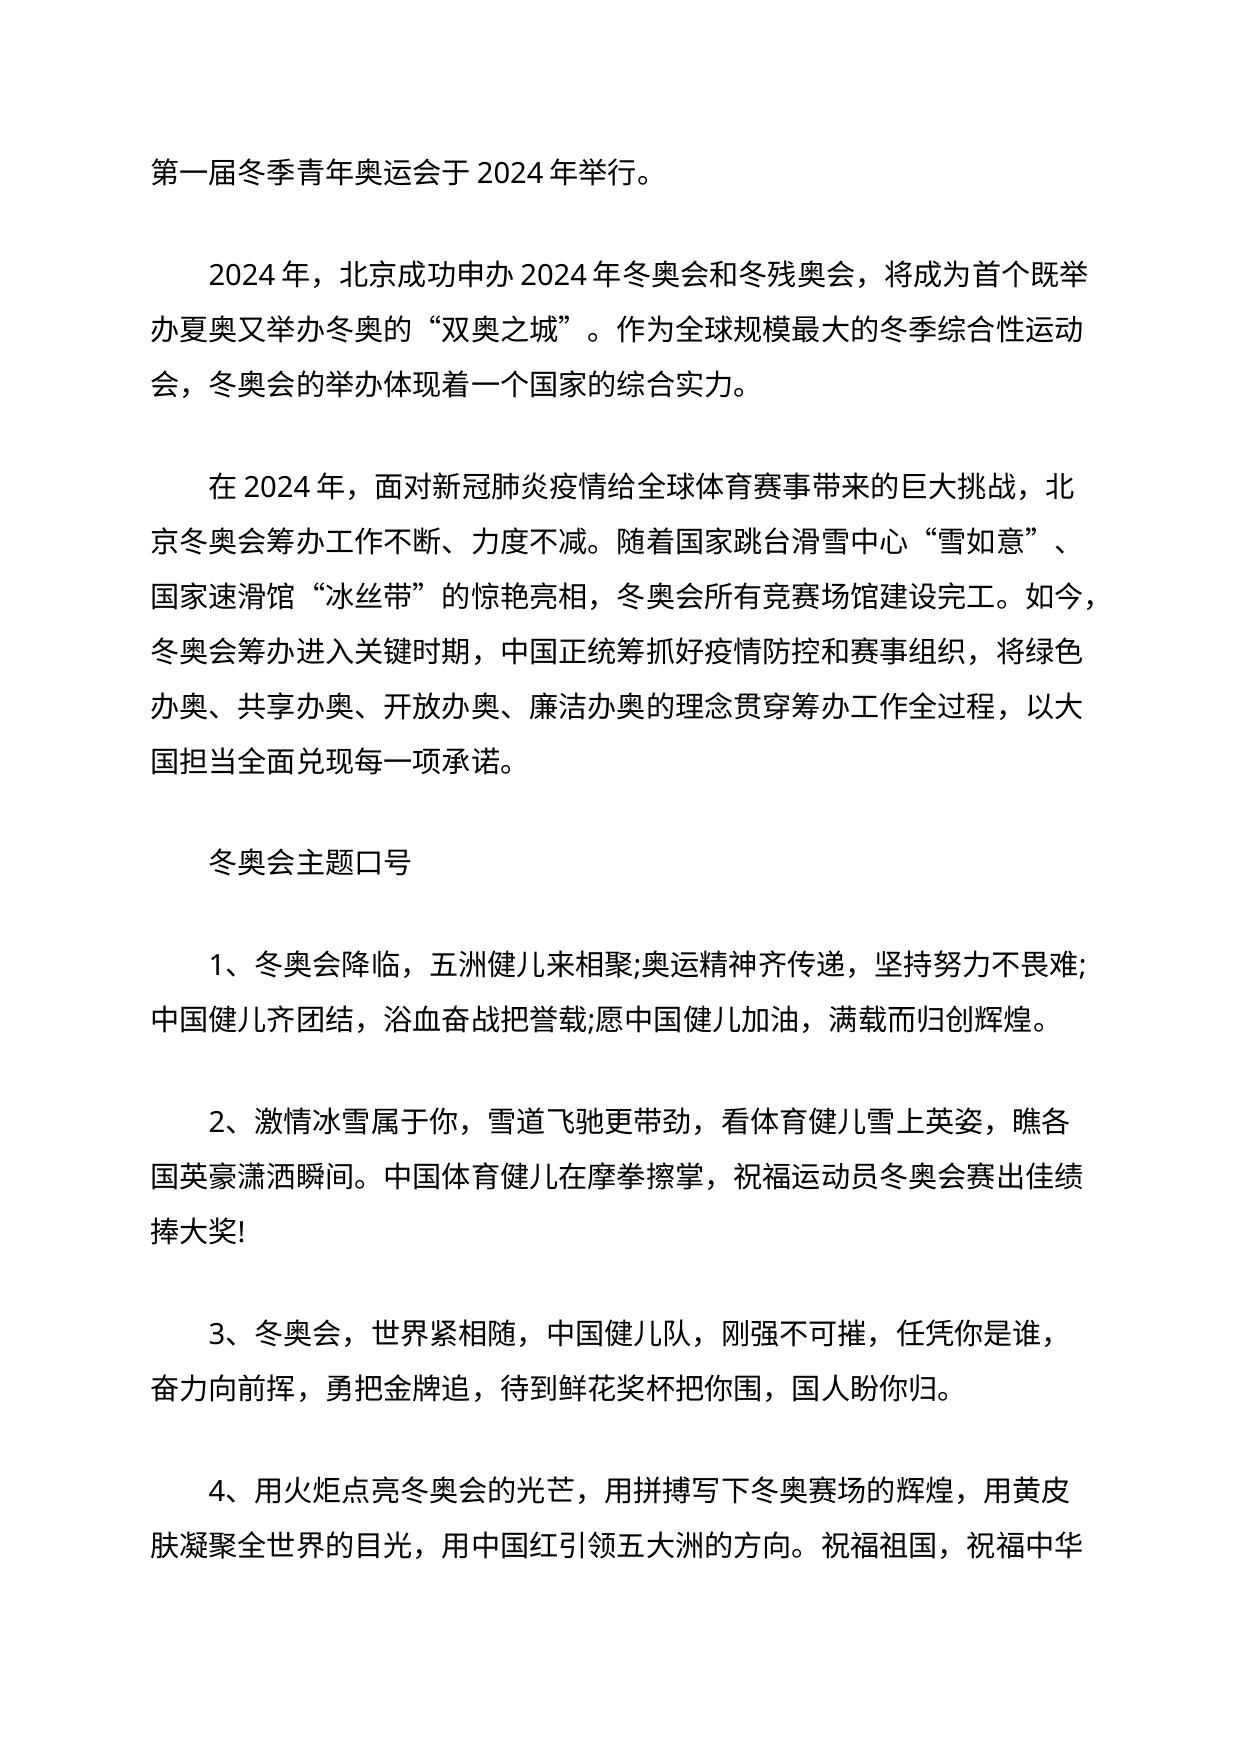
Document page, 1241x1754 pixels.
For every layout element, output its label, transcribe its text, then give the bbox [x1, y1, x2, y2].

text 3、冬奥会，世界紧相随，中国健儿队，刚强不可摧，任凭你是谁，奋力向前挥，勇把金牌追，待到鲜花奖杯把你围，国人盼你归。 [150, 1311, 1090, 1408]
text 在2024年，面对新冠肺炎疫情给全球体育赛事带来的巨大挑战，北京冬奥会筹办工作不断、力度不减。随着国家跳台滑雪中心“雪如意”、国家速滑馆“冰丝带”的惊艳亮相，冬奥会所有竞赛场馆建设完工。如今，冬奥会筹办进入关键时期，中国正统筹抓好疫情防控和赛事组织，将绿色办奥、共享办奥、开放办奥、廉洁办奥的理念贯穿筹办工作全过程，以大国担当全面兑现每一项承诺。 [150, 464, 1090, 781]
text 2024年，北京成功申办2024年冬奥会和冬残奥会，将成为首个既举办夏奥又举办冬奥的“双奥之城”。作为全球规模最大的冬季综合性运动会，冬奥会的举办体现着一个国家的综合实力。 [150, 252, 1090, 404]
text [150, 150, 1090, 192]
text 冬奥会主题口号 [150, 840, 1090, 882]
text 2、激情冰雪属于你，雪道飞驰更带劲，看体育健儿雪上英姿，瞧各国英豪潇洒瞬间。中国体育健儿在摩拳擦掌，祝福运动员冬奥会赛出佳绩捧大奖! [150, 1099, 1090, 1251]
text 1、冬奥会降临，五洲健儿来相聚;奥运精神齐传递，坚持努力不畏难;中国健儿齐团结，浴血奋战把誉载;愿中国健儿加油，满载而归创辉煌。 [150, 942, 1090, 1039]
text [150, 1467, 1090, 1565]
